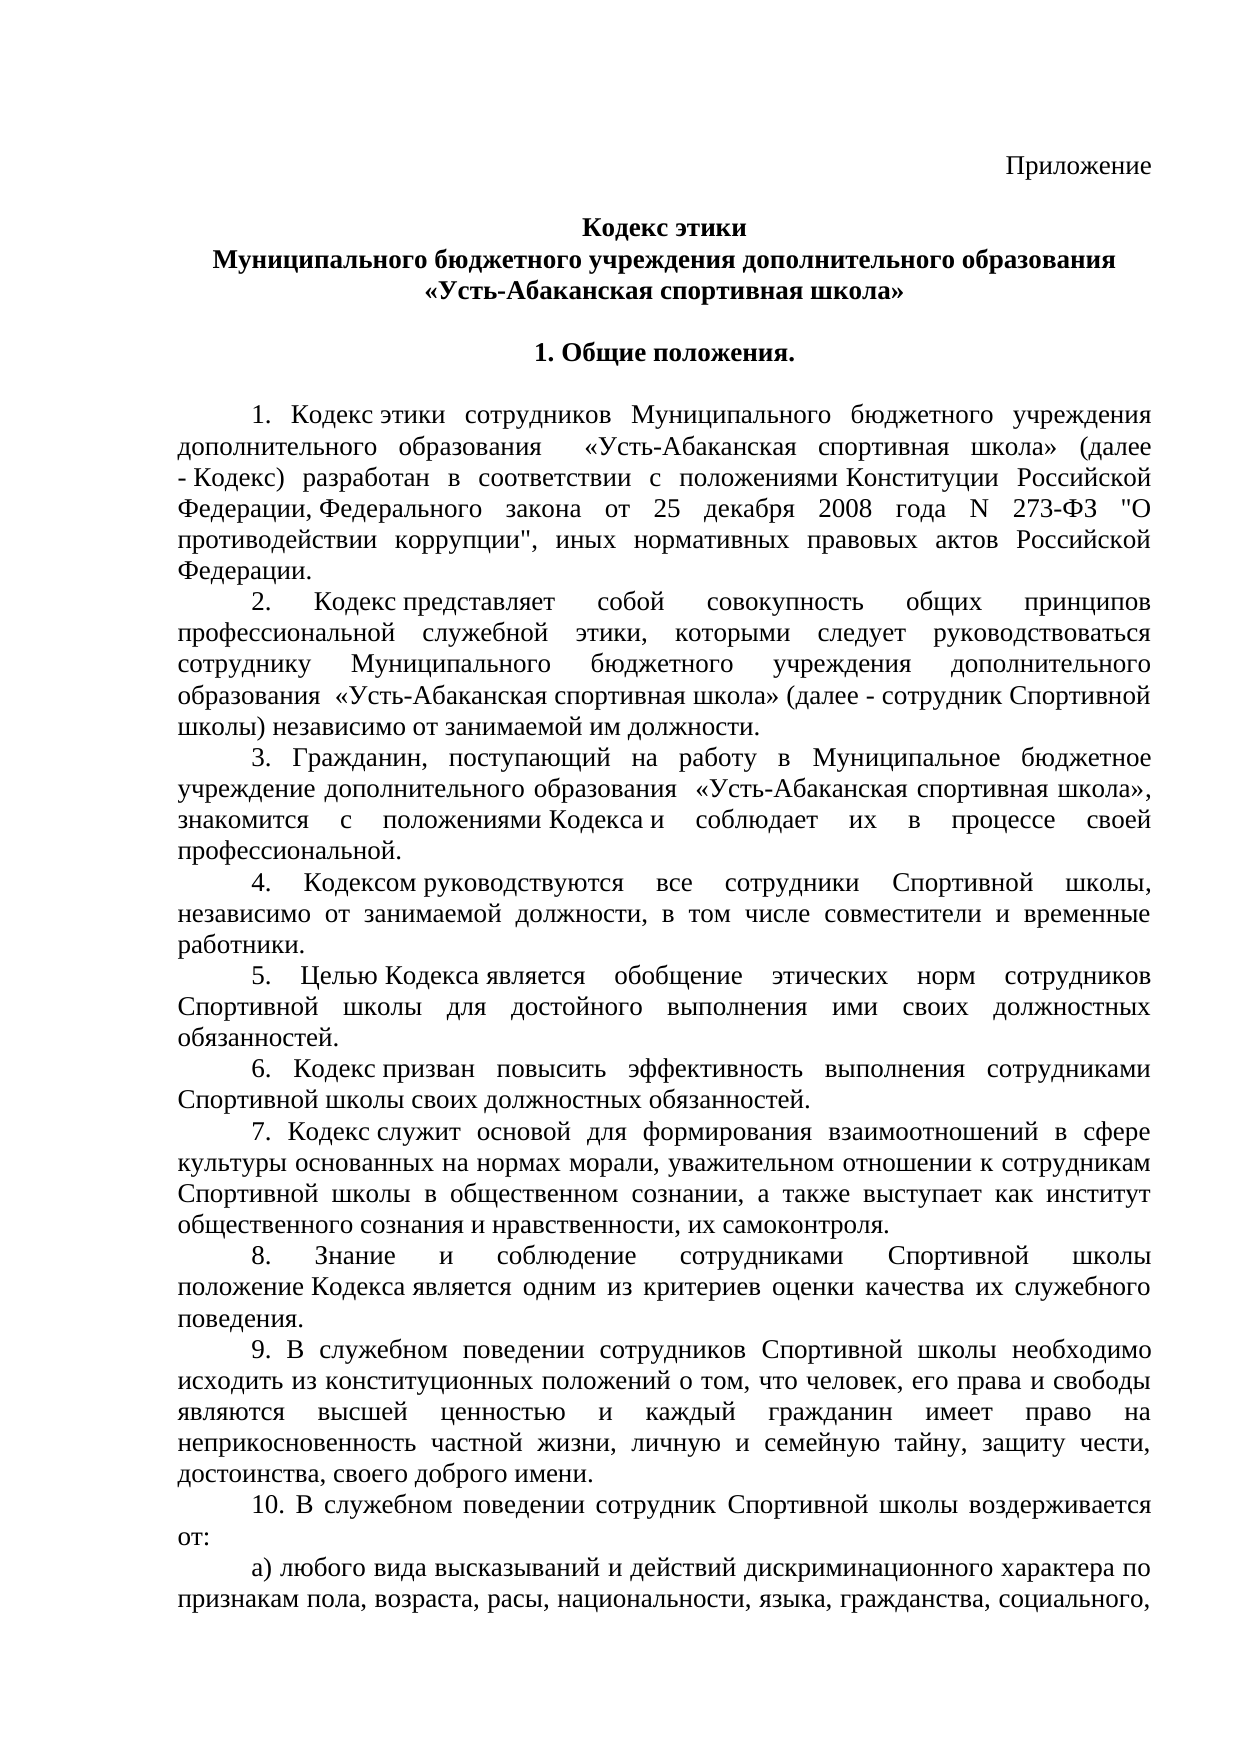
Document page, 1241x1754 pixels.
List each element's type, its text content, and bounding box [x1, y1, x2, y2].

text 1. Общие положения. [177, 336, 1152, 367]
text 6. Кодекс призван повысить эффективность выполнения сотрудниками Спортивной школы своих должностных обязанностей. [177, 1052, 1152, 1115]
text 9. В служебном поведении сотрудников Спортивной школы необходимо исходить из конституционных положений о том, что человек, его права и свободы являются высшей ценностью и каждый гражданин имеет право на неприкосновенность частной жизни, личную и семейную тайну, защиту чести, достоинства, своего доброго имени. [177, 1333, 1152, 1488]
text «Усть-Абаканская спортивная школа» [177, 274, 1152, 305]
text 3. Гражданин, поступающий на работу в Муниципальное бюджетное учреждение дополнительного образования «Усть-Абаканская спортивная школа», знакомится с положениями Кодекса и соблюдает их в процессе своей профессиональной. [177, 741, 1152, 866]
text 1. Кодекс этики сотрудников Муниципального бюджетного учреждения дополнительного образования «Усть-Абаканская спортивная школа» (далее - Кодекс) разработан в соответствии с положениями Конституции Российской Федерации, Федерального закона от 25 декабря 2008 года N 273-ФЗ "О противодействии коррупции", иных нормативных правовых актов Российской Федерации. [177, 398, 1152, 585]
text 7. Кодекс служит основой для формирования взаимоотношений в сфере культуры основанных на нормах морали, уважительном отношении к сотрудникам Спортивной школы в общественном сознании, а также выступает как институт общественного сознания и нравственности, их самоконтроля. [177, 1115, 1152, 1239]
text Муниципального бюджетного учреждения дополнительного образования [177, 243, 1152, 274]
text Кодекс этики [177, 212, 1152, 243]
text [177, 1551, 1152, 1613]
text 2. Кодекс представляет собой совокупность общих принципов профессиональной служебной этики, которыми следует руководствоваться сотруднику Муниципального бюджетного учреждения дополнительного образования «Усть-Абаканская спортивная школа» (далее - сотрудник Спортивной школы) независимо от занимаемой им должности. [177, 585, 1152, 741]
text 5. Целью Кодекса является обобщение этических норм сотрудников Спортивной школы для достойного выполнения ими своих должностных обязанностей. [177, 959, 1152, 1052]
text 10. В служебном поведении сотрудник Спортивной школы воздерживается от: [177, 1488, 1152, 1551]
text Приложение [177, 149, 1152, 180]
text 4. Кодексом руководствуются все сотрудники Спортивной школы, независимо от занимаемой должности, в том числе совместители и временные работники. [177, 866, 1152, 959]
text 8. Знание и соблюдение сотрудниками Спортивной школы положение Кодекса является одним из критериев оценки качества их служебного поведения. [177, 1239, 1152, 1333]
